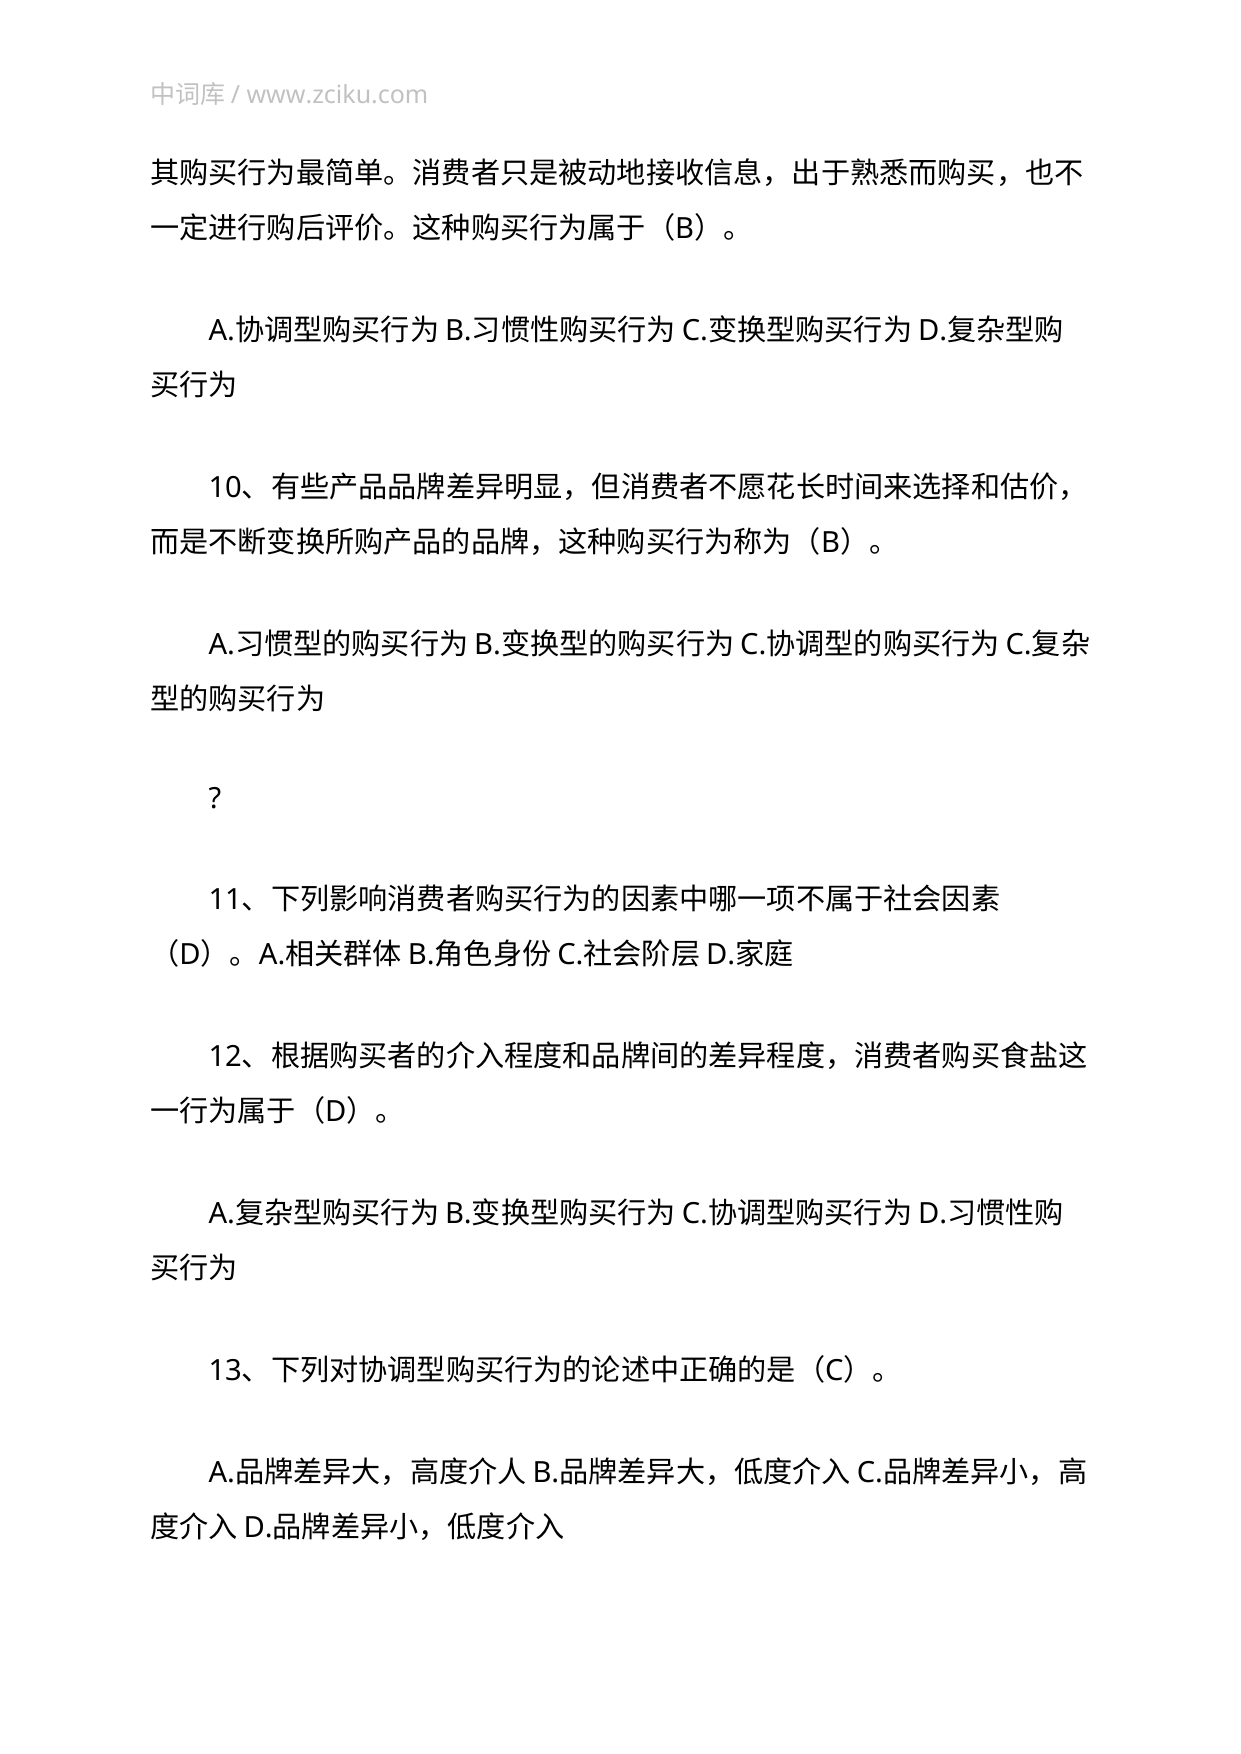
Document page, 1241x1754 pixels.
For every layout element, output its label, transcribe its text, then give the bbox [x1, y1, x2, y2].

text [150, 150, 1090, 247]
text A.习惯型的购买行为B.变换型的购买行为C.协调型的购买行为C.复杂型的购买行为 [150, 621, 1090, 718]
text 11、下列影响消费者购买行为的因素中哪一项不属于社会因素（D）。A.相关群体B.角色身份C.社会阶层D.家庭 [150, 876, 1090, 973]
text A.品牌差异大，高度介人B.品牌差异大，低度介入C.品牌差异小，高度介入D.品牌差异小，低度介入 [150, 1448, 1090, 1546]
text A.复杂型购买行为B.变换型购买行为C.协调型购买行为D.习惯性购买行为 [150, 1190, 1090, 1287]
text 13、下列对协调型购买行为的论述中正确的是（C）。 [150, 1347, 1090, 1389]
text 10、有些产品品牌差异明显，但消费者不愿花长时间来选择和估价，而是不断变换所购产品的品牌，这种购买行为称为（B）。 [150, 464, 1090, 561]
text A.协调型购买行为B.习惯性购买行为C.变换型购买行为D.复杂型购买行为 [150, 307, 1090, 404]
text ? [150, 777, 1090, 817]
text 12、根据购买者的介入程度和品牌间的差异程度，消费者购买食盐这一行为属于（D）。 [150, 1033, 1090, 1130]
